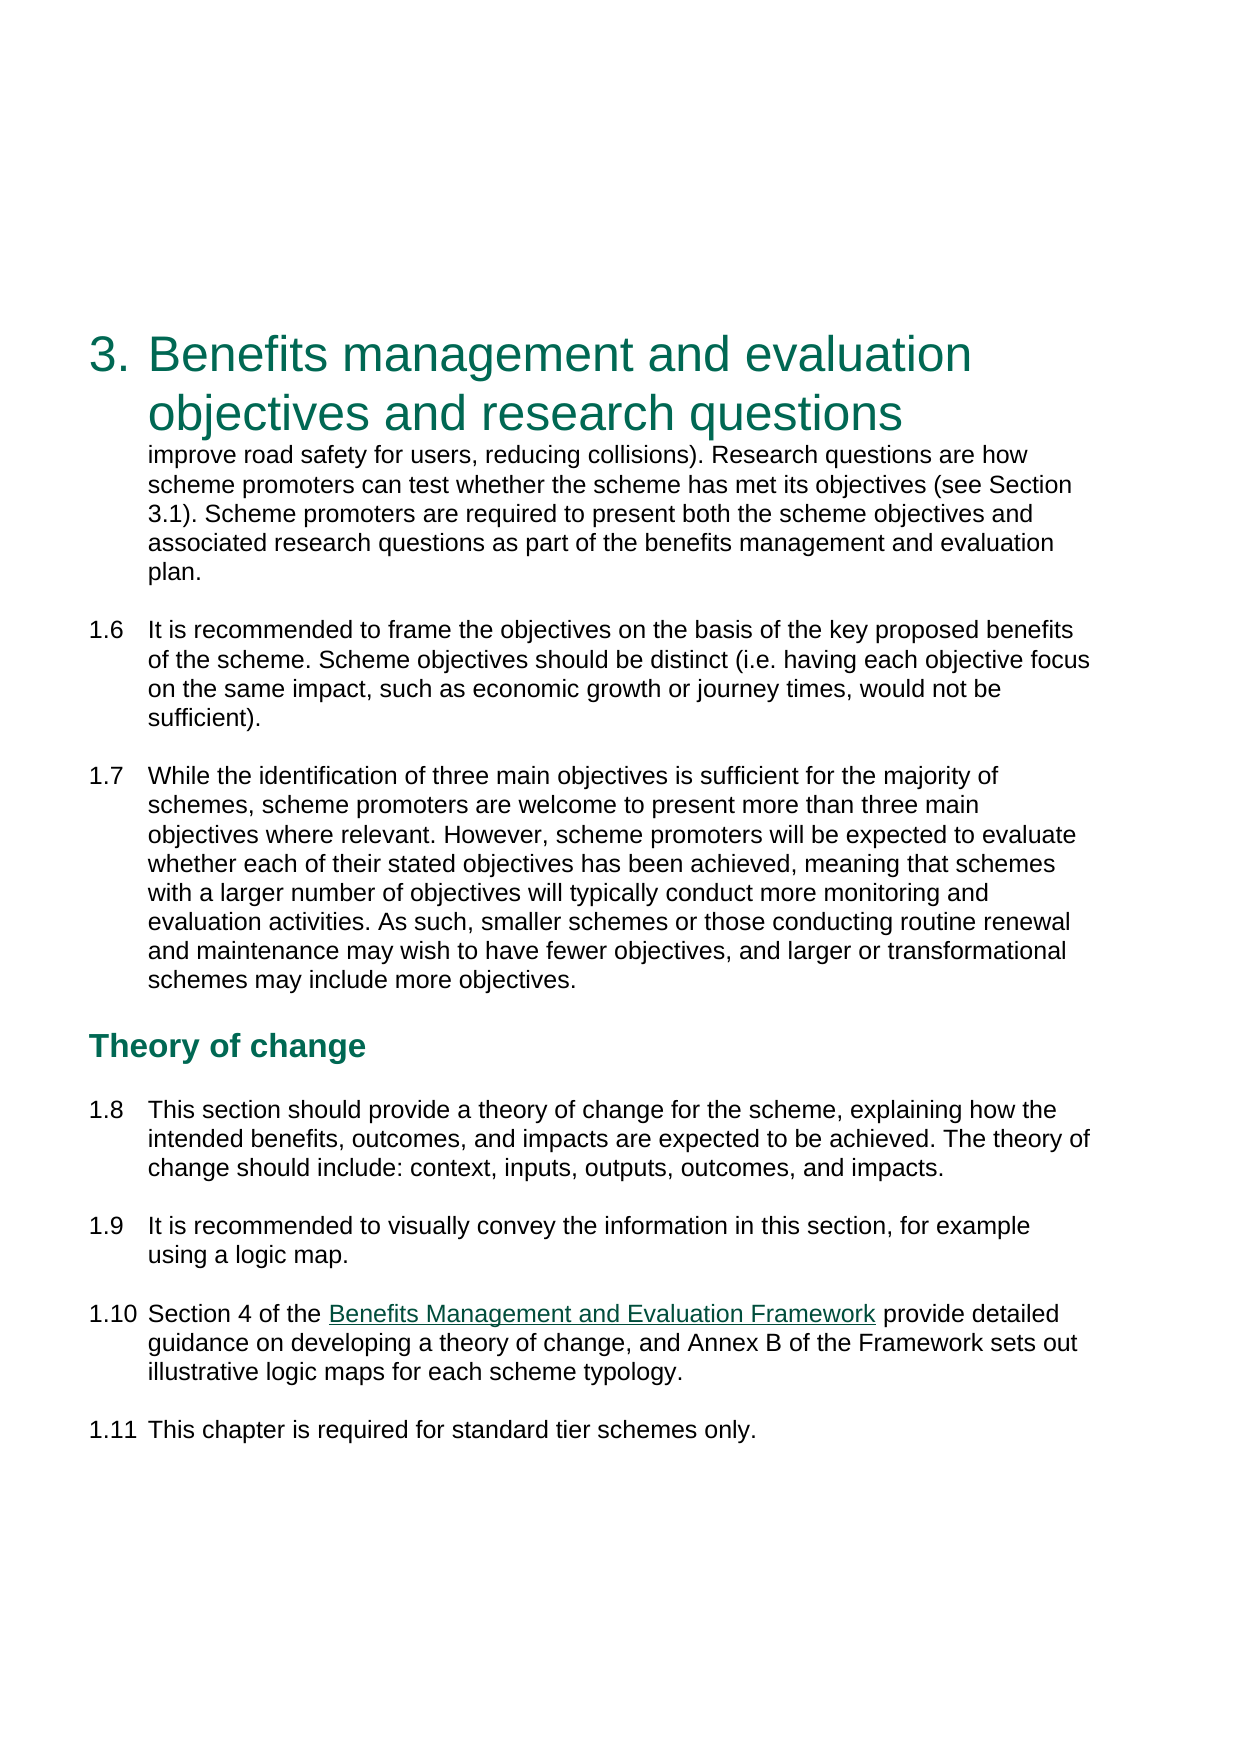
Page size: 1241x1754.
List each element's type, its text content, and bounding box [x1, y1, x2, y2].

subtitle Benefits management and evaluation objectives and research questions [89, 324, 987, 440]
text It is recommended to visually convey the information in this section, for example using a logic map. [89, 1211, 1092, 1269]
text This section should provide a theory of change for the scheme, explaining how the intended benefits, outcomes, and impacts are expected to be achieved. The theory of change should include: context, inputs, outputs, outcomes, and impacts. [89, 1094, 1092, 1182]
text While the identification of three main objectives is sufficient for the majority of schemes, scheme promoters are welcome to present more than three main objectives where relevant. However, scheme promoters will be expected to evaluate whether each of their stated objectives has been achieved, meaning that schemes with a larger number of objectives will typically conduct more monitoring and evaluation activities. As such, smaller schemes or those conducting routine renewal and maintenance may wish to have fewer objectives, and larger or transformational schemes may include more objectives. [89, 761, 1092, 994]
text This chapter is required for standard tier schemes only. [89, 1415, 1092, 1444]
text It is recommended to frame the objectives on the basis of the key proposed benefits of the scheme. Scheme objectives should be distinct (i.e. having each objective focus on the same impact, such as economic growth or journey times, would not be sufficient). [89, 615, 1092, 732]
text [89, 165, 1092, 586]
text Section 4 of the Benefits Management and Evaluation Framework provide detailed guidance on developing a theory of change, and Annex B of the Framework sets out illustrative logic maps for each scheme typology. [89, 1298, 1092, 1386]
subtitle Theory of change [89, 1023, 1092, 1065]
